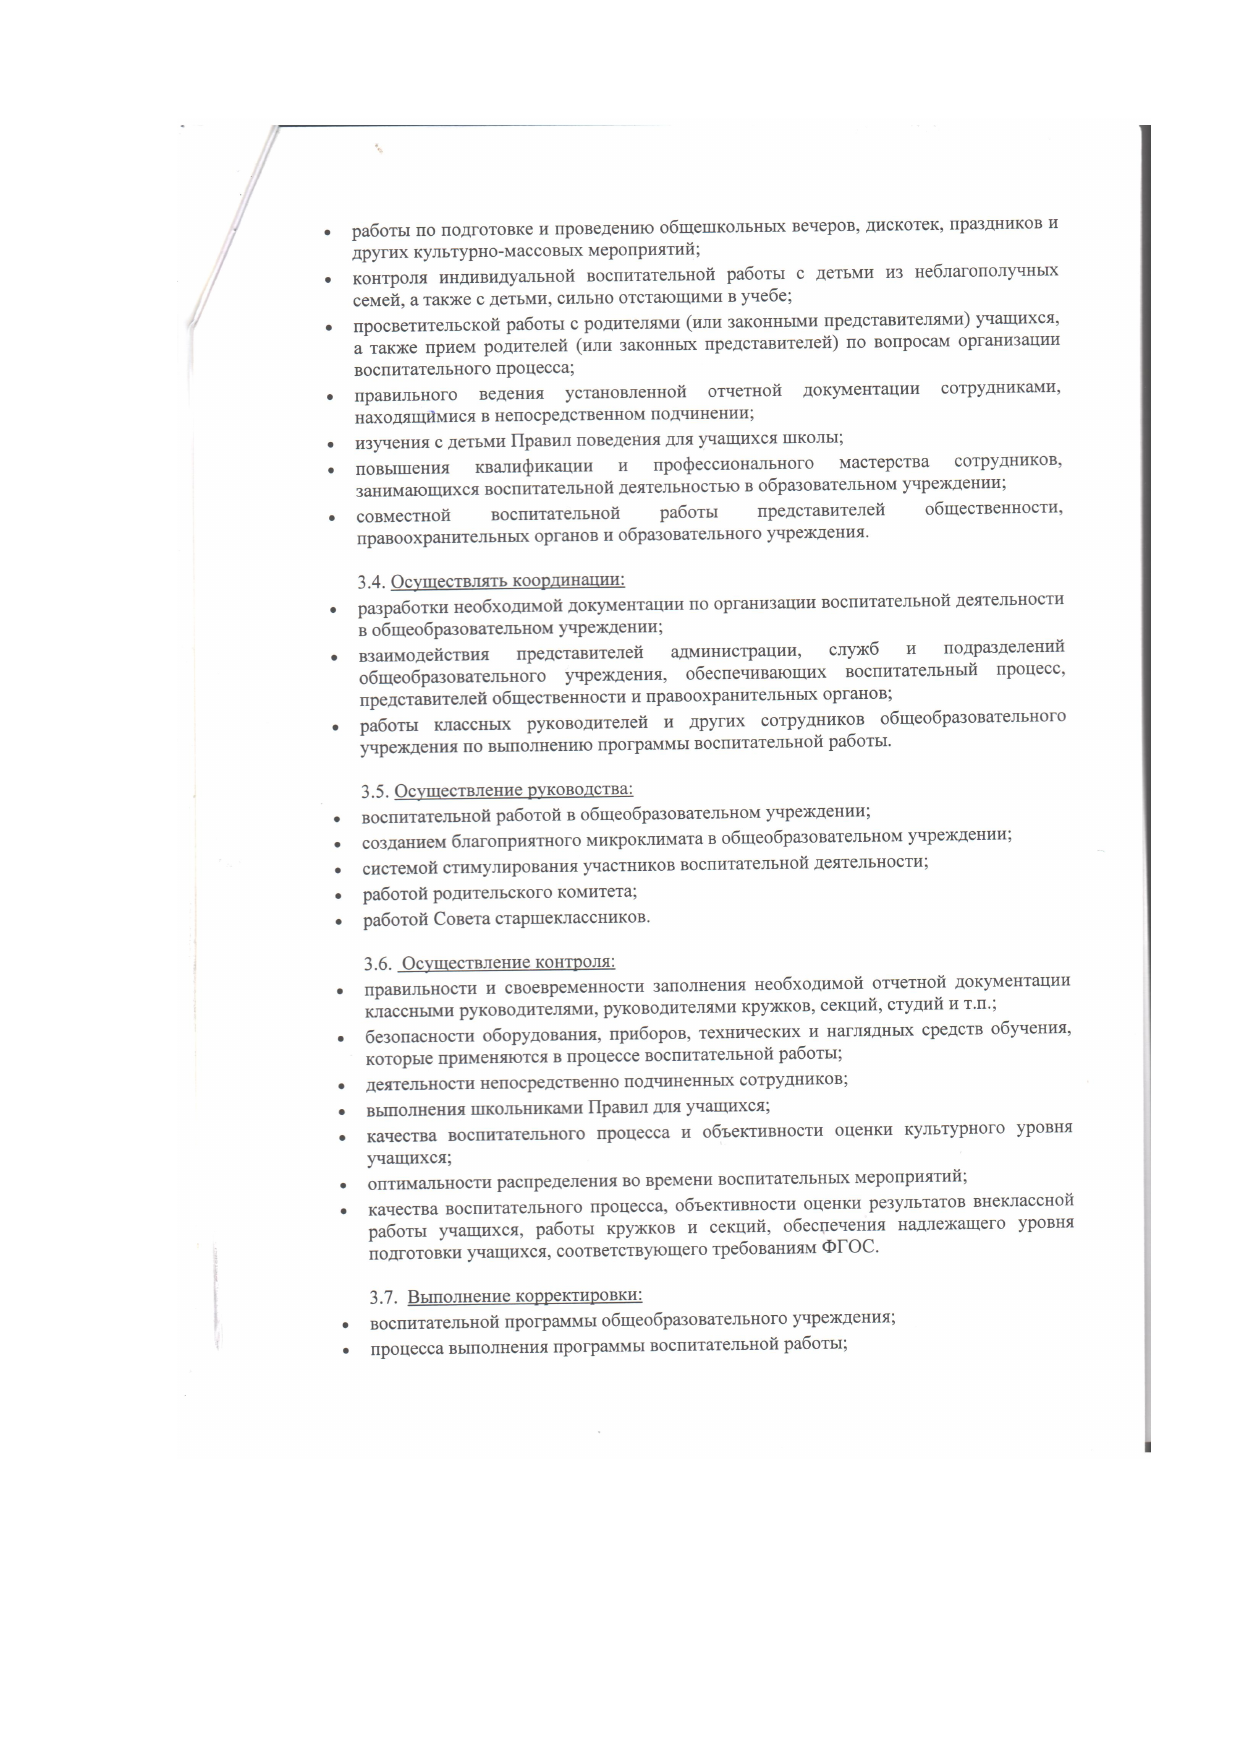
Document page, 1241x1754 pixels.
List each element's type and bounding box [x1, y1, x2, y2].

picture [177, 118, 1151, 1459]
